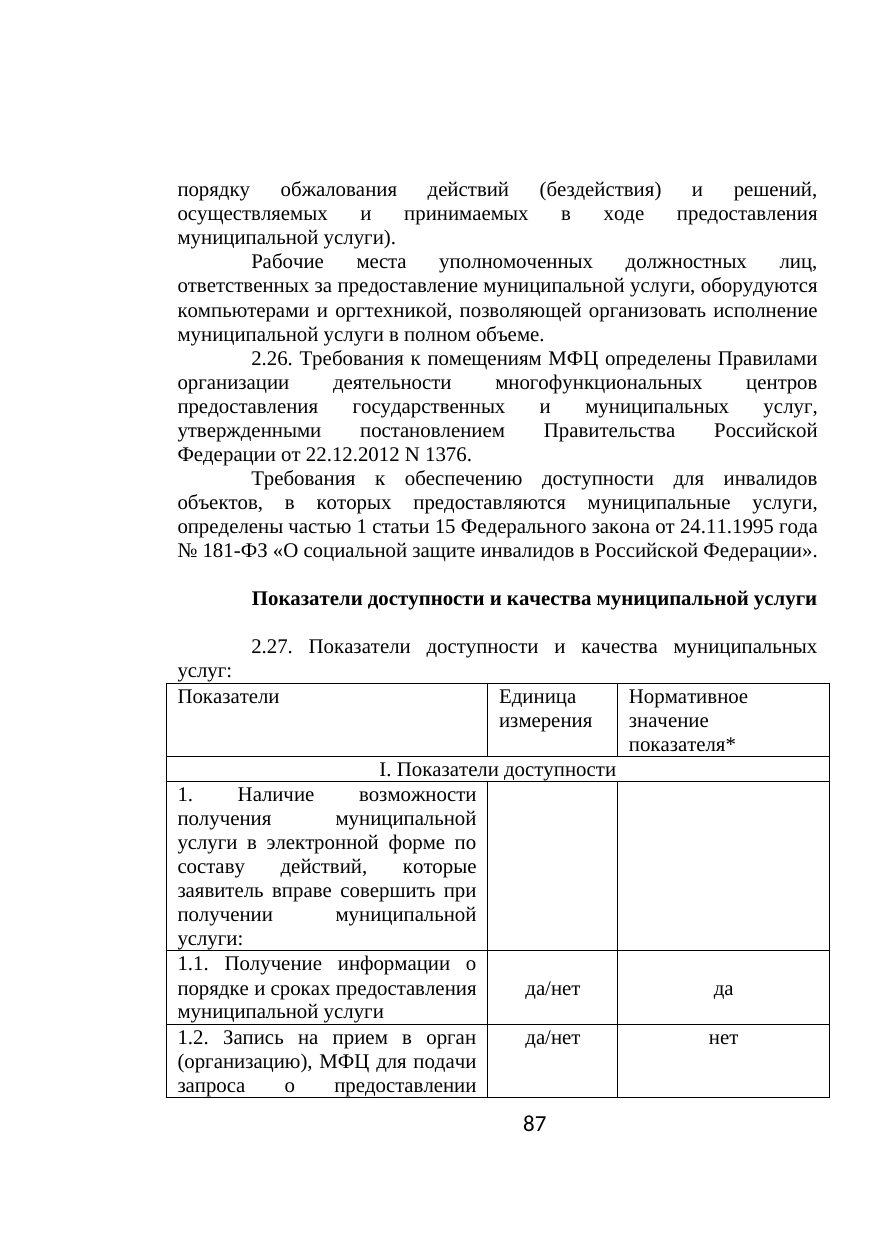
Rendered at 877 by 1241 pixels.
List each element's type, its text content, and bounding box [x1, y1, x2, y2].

table_cell да/нет [488, 1025, 617, 1097]
text 2.26. Требования к помещениям МФЦ определены Правилами организации деятельности многофункциональных центров предоставления государственных и муниципальных услуг, утвержденными постановлением Правительства Российской Федерации от 22.12.2012 N 1376. [177, 346, 818, 466]
table_header Единица измерения [488, 684, 617, 756]
text Показатели доступности и качества муниципальной услуги [177, 586, 818, 610]
table_cell да/нет [488, 951, 617, 1023]
table_cell 1.1. Получение информации о порядке и сроках предоставления муниципальной услуги [167, 951, 487, 1023]
text Рабочие места уполномоченных должностных лиц, ответственных за предоставление муниципальной услуги, оборудуются компьютерами и оргтехникой, позволяющей организовать исполнение муниципальной услуги в полном объеме. [177, 249, 818, 346]
table_header Нормативное значение показателя* [618, 684, 829, 756]
table_cell 1. Наличие возможности получения муниципальной услуги в электронной форме по составу действий, которые заявитель вправе совершить при получении муниципальной услуги: [167, 782, 487, 950]
text 2.27. Показатели доступности и качества муниципальных услуг: [177, 634, 818, 682]
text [177, 177, 818, 249]
text Требования к обеспечению доступности для инвалидов объектов, в которых предоставляются муниципальные услуги, определены частью 1 статьи 15 Федерального закона от 24.11.1995 года № 181-ФЗ «О социальной защите инвалидов в Российской Федерации». [177, 466, 818, 562]
table_cell [488, 782, 617, 950]
table_cell I. Показатели доступности [167, 757, 829, 781]
table_cell да [618, 951, 829, 1023]
table_cell нет [618, 1025, 829, 1097]
table_header Показатели [167, 684, 487, 756]
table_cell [167, 1025, 487, 1097]
table_cell [618, 782, 829, 950]
